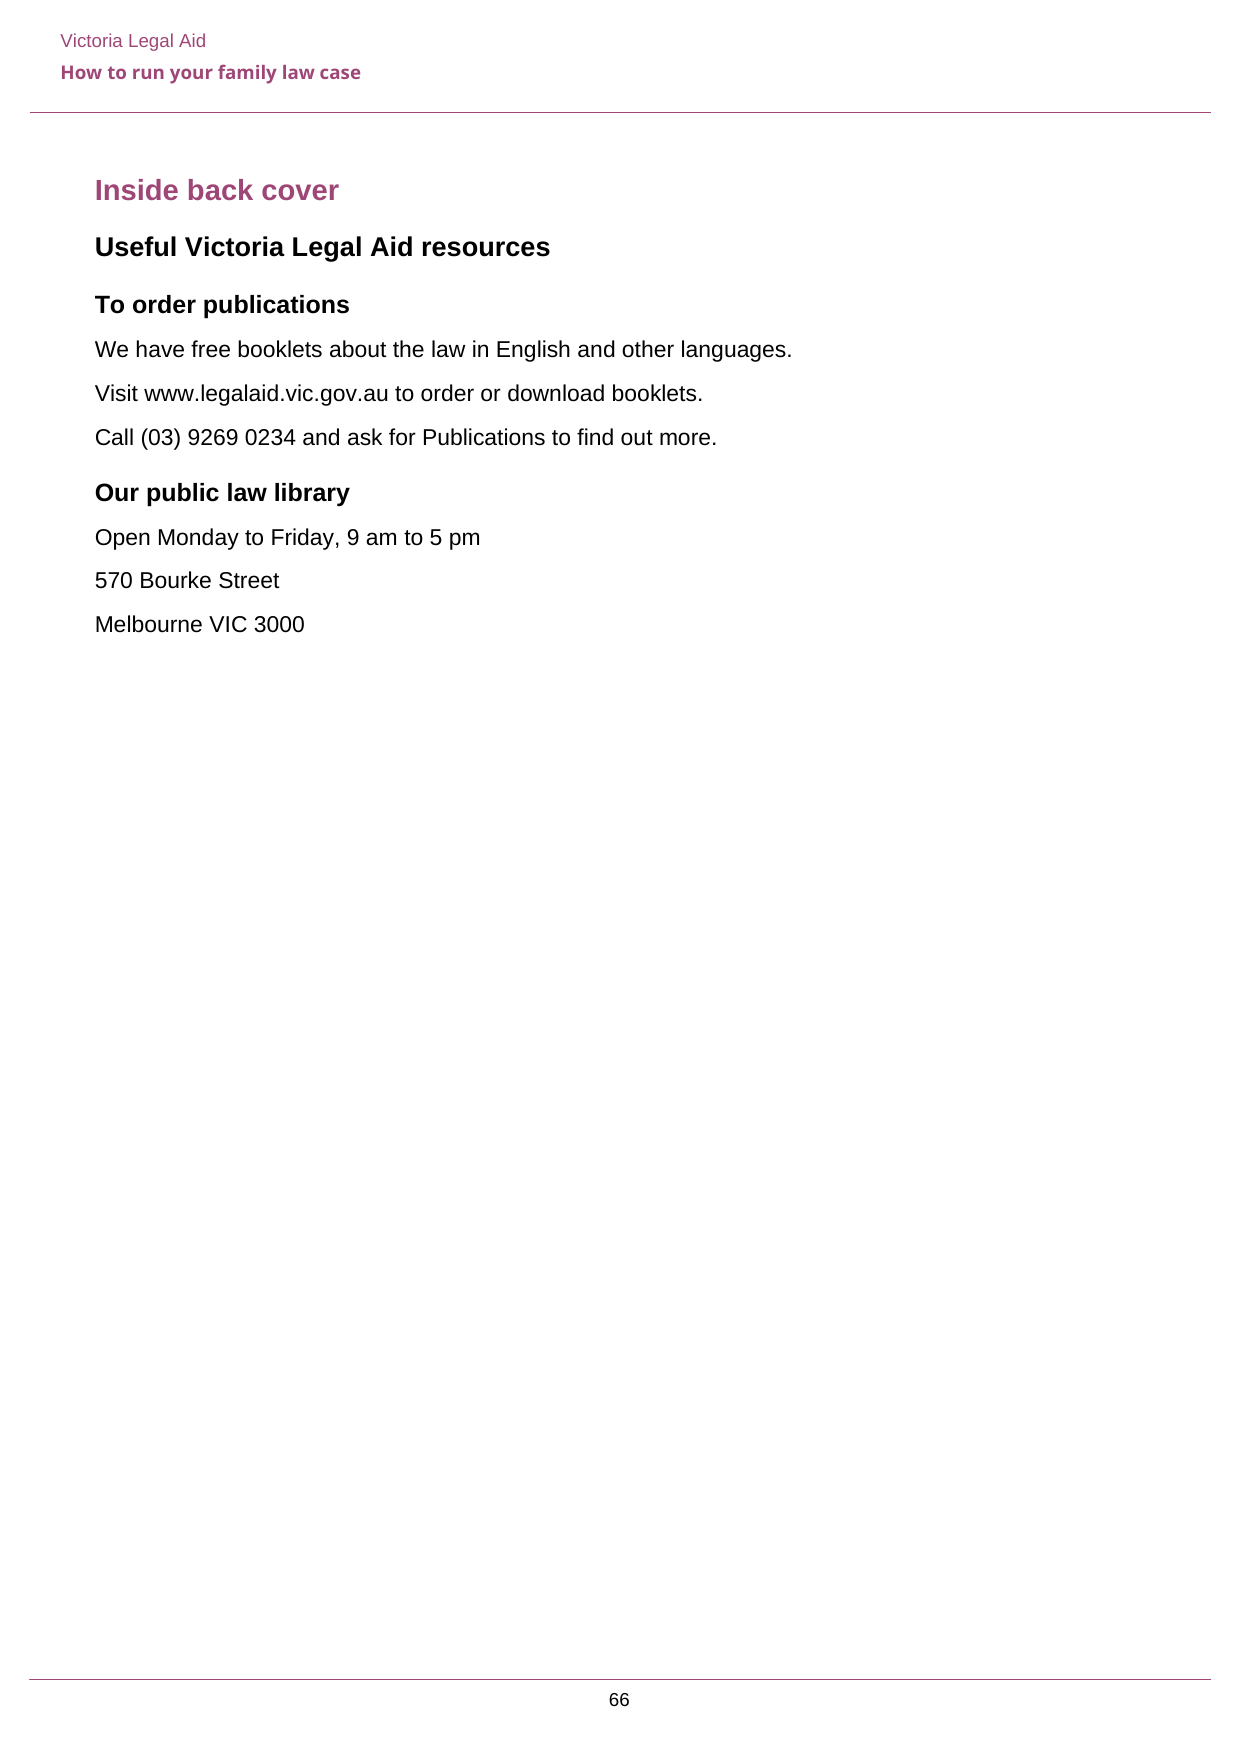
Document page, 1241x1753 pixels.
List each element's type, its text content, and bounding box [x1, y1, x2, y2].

text Melbourne VIC 3000 [94, 606, 1146, 637]
subtitle Our public law library [94, 475, 1146, 506]
text We have free booklets about the law in English and other languages. [94, 331, 1146, 362]
subtitle Useful Victoria Legal Aid resources [94, 231, 1146, 262]
text Call (03) 9269 0234 and ask for Publications to find out more. [94, 419, 1146, 450]
text Visit www.legalaid.vic.gov.au to order or download booklets. [94, 375, 1146, 406]
subtitle To order publications [94, 287, 1146, 319]
subtitle Inside back cover [94, 173, 1146, 206]
text Open Monday to Friday, 9 am to 5 pm [94, 519, 1146, 550]
text 570 Bourke Street [94, 562, 1146, 594]
